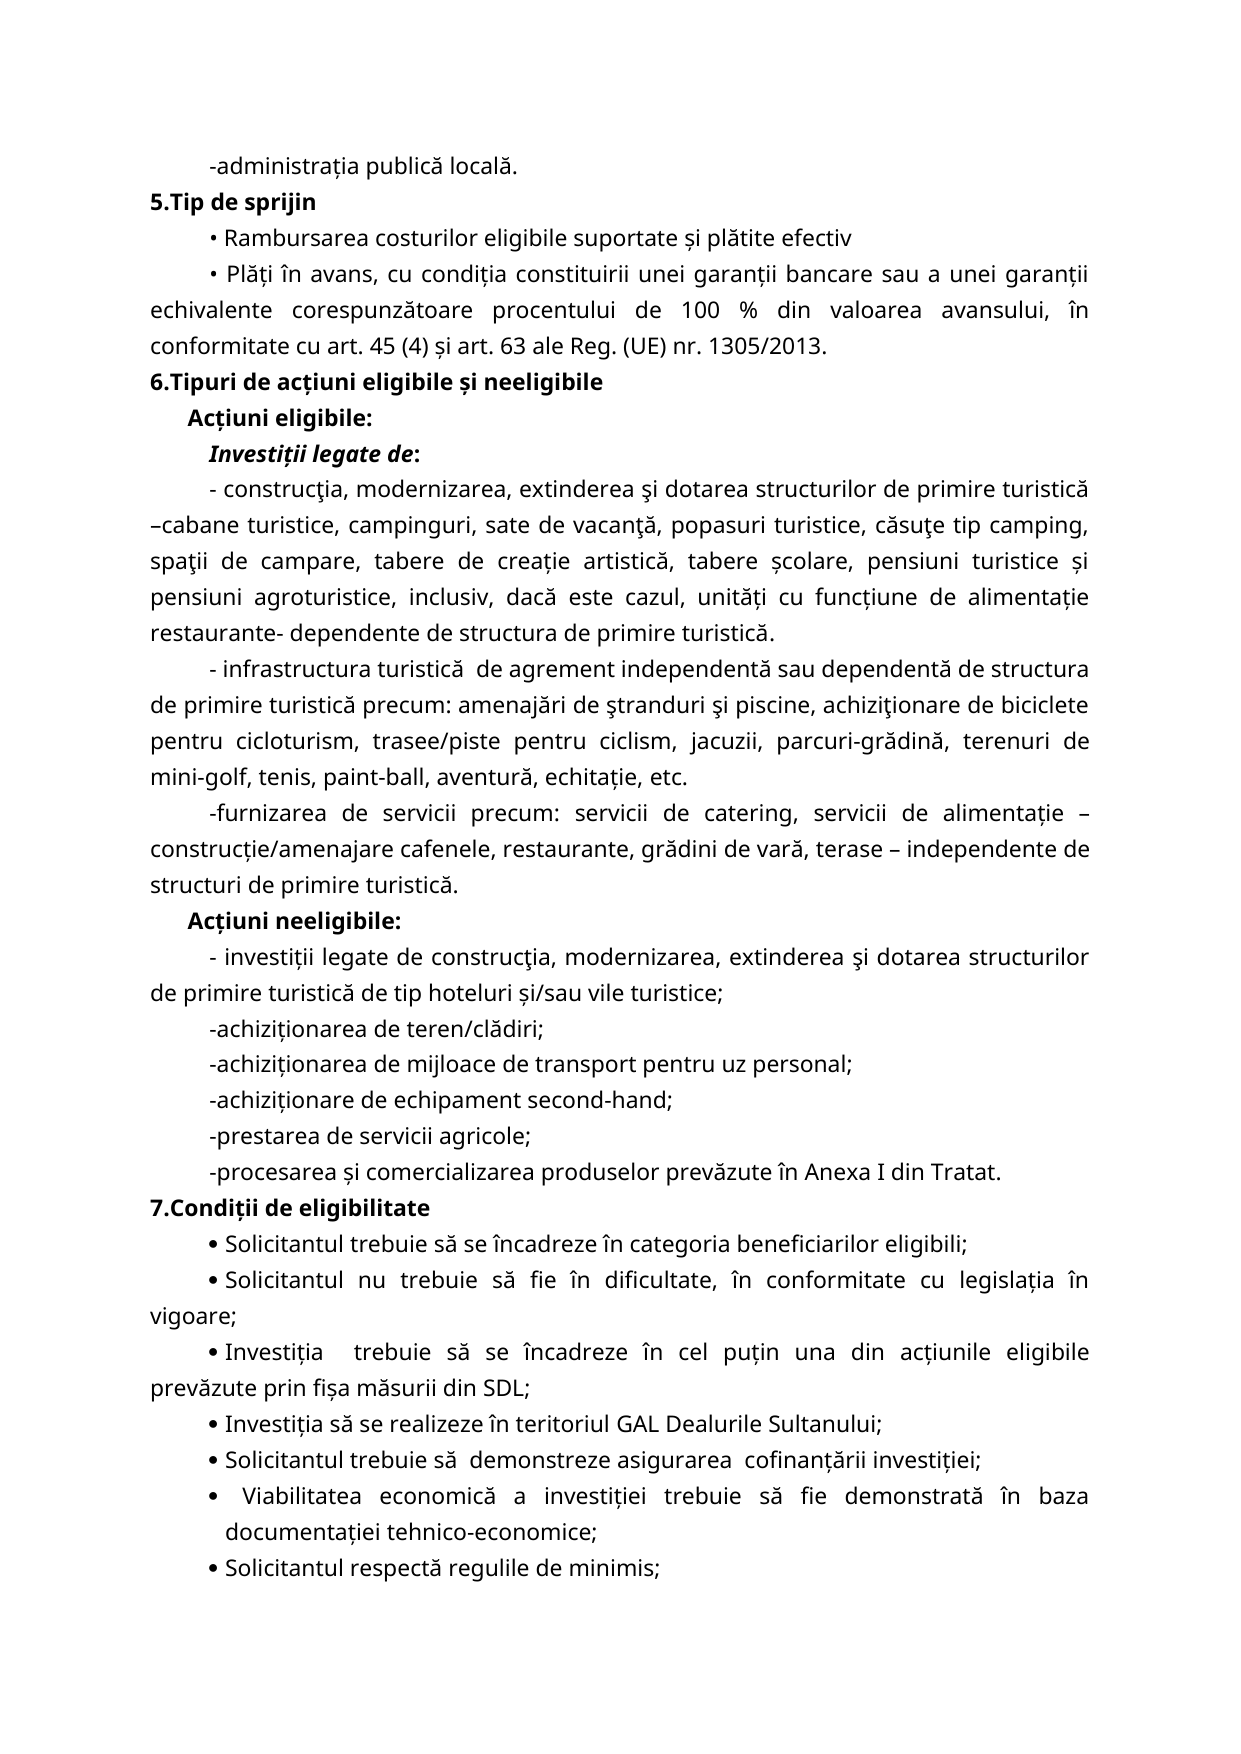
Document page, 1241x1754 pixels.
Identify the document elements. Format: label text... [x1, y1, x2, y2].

list Solicitantul nu trebuie să fie în dificultate, în conformitate cu legislația în vigoare; [150, 1264, 1090, 1331]
list Viabilitatea economică a investiției trebuie să fie demonstrată în baza documentației tehnico-economice; [209, 1480, 1090, 1547]
list - investiții legate de construcţia, modernizarea, extinderea şi dotarea structurilor de primire turistică de tip hoteluri și/sau vile turistice; [150, 941, 1090, 1008]
list -achiziționarea de teren/clădiri; [150, 1012, 1090, 1044]
list Acțiuni neeligibile: [150, 905, 1090, 936]
text • Plăți în avans, cu condiția constituirii unei garanții bancare sau a unei garanții echivalente corespunzătoare procentului de 100 % din valoarea avansului, în conformitate cu art. 45 (4) și art. 63 ale Reg. (UE) nr. 1305/2013. [150, 258, 1090, 361]
list -procesarea și comercializarea produselor prevăzute în Anexa I din Tratat. [150, 1156, 1090, 1187]
list Solicitantul respectă regulile de minimis; [150, 1552, 1090, 1583]
text - infrastructura turistică de agrement independentă sau dependentă de structura de primire turistică precum: amenajări de ştranduri şi piscine, achiziţionare de biciclete pentru cicloturism, trasee/piste pentru ciclism, jacuzii, parcuri-grădină, terenuri de mini-golf, tenis, paint-ball, aventură, echitație, etc. [150, 653, 1090, 792]
list Solicitantul trebuie să se încadreze în categoria beneficiarilor eligibili; [150, 1228, 1090, 1259]
list -achiziționare de echipament second-hand; [150, 1084, 1090, 1116]
list Solicitantul trebuie să demonstreze asigurarea cofinanțării investiției; [209, 1444, 1090, 1475]
list Investiția să se realizeze în teritoriul GAL Dealurile Sultanului; [150, 1408, 1090, 1439]
list Acțiuni eligibile: [150, 402, 1090, 433]
text - construcţia, modernizarea, extinderea şi dotarea structurilor de primire turistică –cabane turistice, campinguri, sate de vacanţă, popasuri turistice, căsuţe tip camping, spaţii de campare, tabere de creație artistică, tabere școlare, pensiuni turistice și pensiuni agroturistice, inclusiv, dacă este cazul, unități cu funcțiune de alimentație restaurante- dependente de structura de primire turistică. [150, 473, 1090, 648]
text -administrația publică locală. [150, 150, 1090, 181]
list -achiziționarea de mijloace de transport pentru uz personal; [150, 1048, 1090, 1080]
text -furnizarea de servicii precum: servicii de catering, servicii de alimentație – construcție/amenajare cafenele, restaurante, grădini de vară, terase – independente de structuri de primire turistică. [150, 797, 1090, 900]
text 6.Tipuri de acțiuni eligibile și neeligibile [150, 366, 1090, 397]
list Investiții legate de: [209, 437, 1090, 469]
text • Rambursarea costurilor eligibile suportate și plătite efectiv [150, 222, 1090, 253]
text 7.Condiții de eligibilitate [150, 1192, 1090, 1223]
text 5.Tip de sprijin [150, 186, 1090, 217]
list -prestarea de servicii agricole; [150, 1120, 1090, 1152]
list Investiția trebuie să se încadreze în cel puțin una din acțiunile eligibile prevăzute prin fișa măsurii din SDL; [150, 1336, 1090, 1403]
